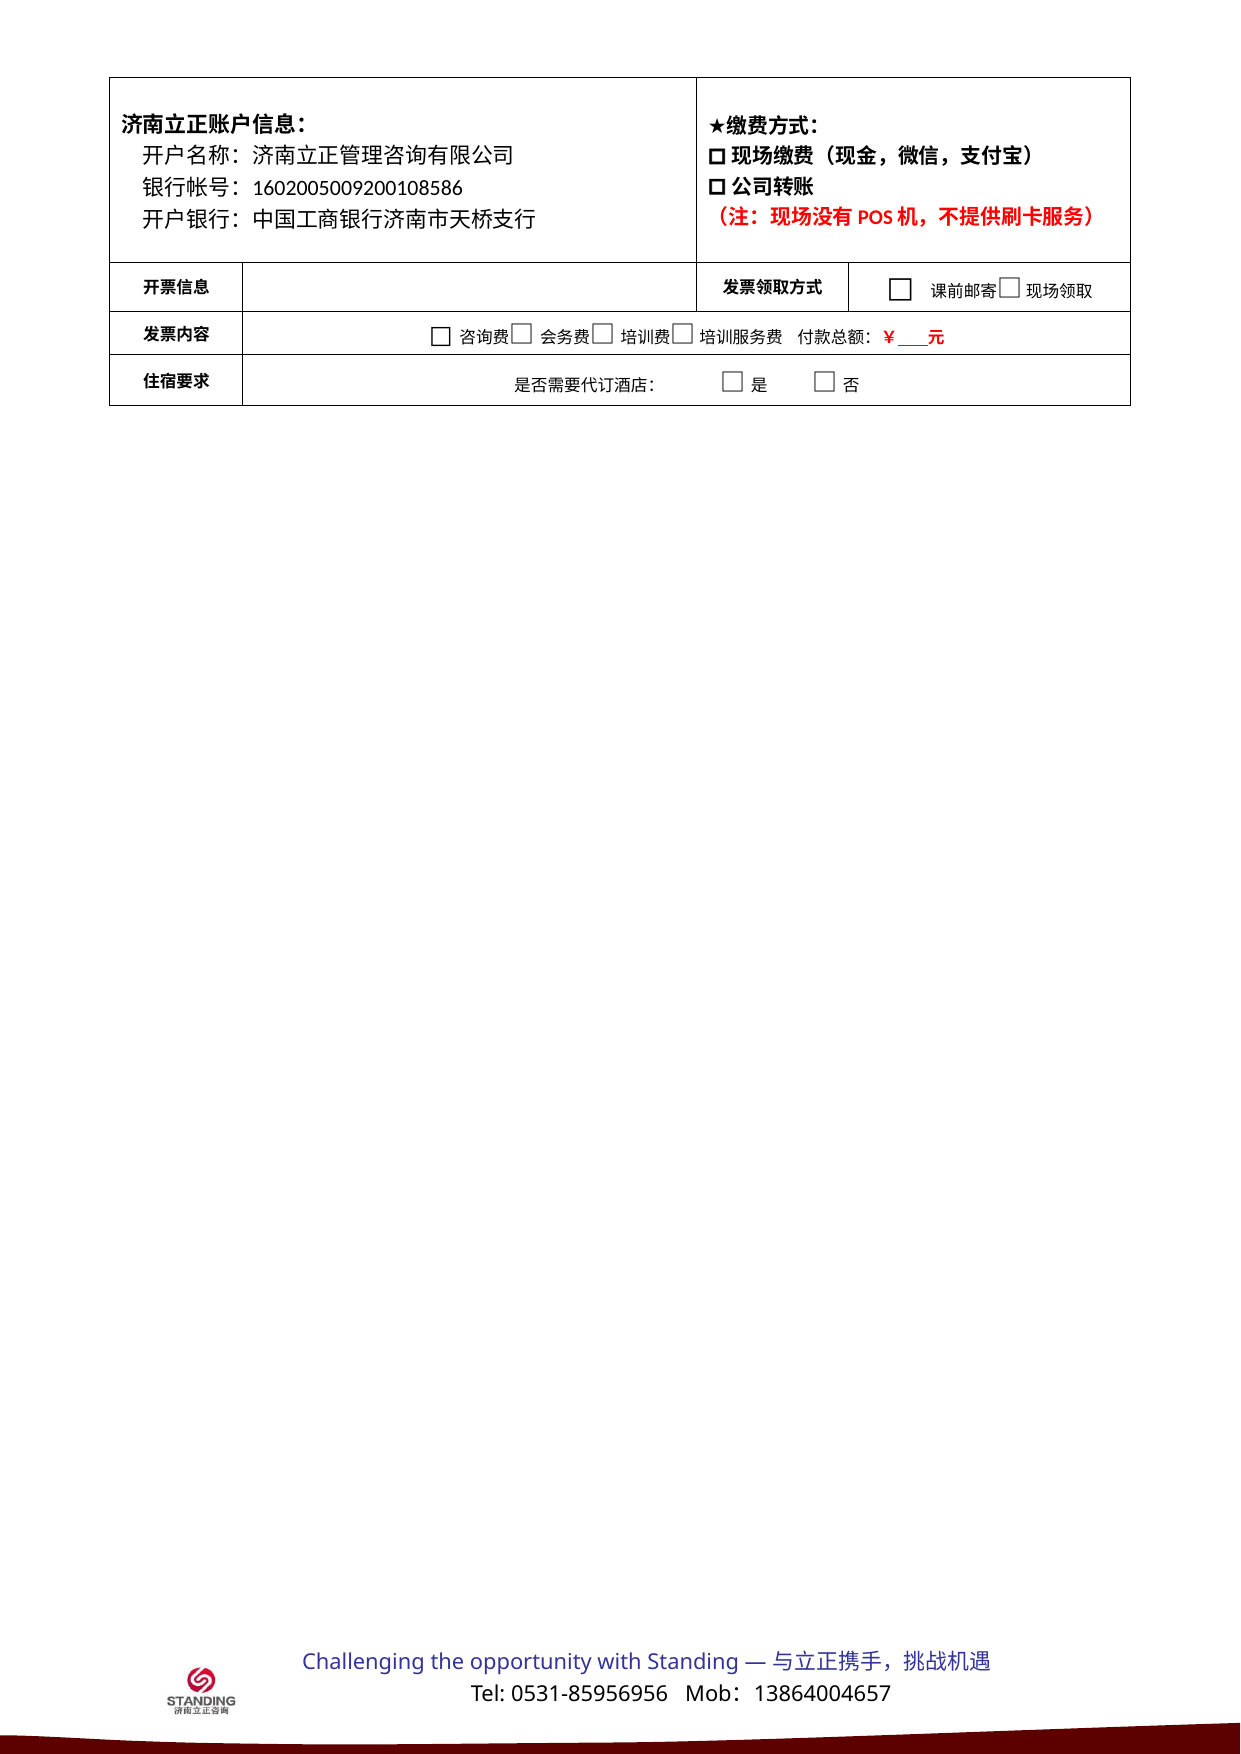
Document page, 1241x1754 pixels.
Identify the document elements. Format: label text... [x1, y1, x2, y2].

table_cell 开票信息 [110, 263, 242, 311]
table_cell ★缴费方式： 现场缴费（现金，微信，支付宝） 公司转账 （注：现场没有POS机，不提供刷卡服务） [697, 78, 1130, 262]
table_cell 住宿要求 [110, 355, 242, 405]
table_cell 是否需要代订酒店： □ 是 □ 否 [243, 355, 1130, 405]
table_cell 课前邮寄□ 现场领取 [849, 263, 1130, 311]
table_cell 发票领取方式 [697, 263, 848, 311]
picture [161, 1655, 241, 1717]
table_cell 济南立正账户信息： 开户名称：济南立正管理咨询有限公司 银行帐号：1602005009200108586 开户银行：中国工商银行济南市天桥支行 [110, 78, 696, 262]
table_cell 发票内容 [110, 312, 242, 354]
table_cell [243, 263, 696, 311]
table_cell □ 咨询费□ 会务费□ 培训费□ 培训服务费 付款总额：￥ 元 [243, 312, 1130, 354]
